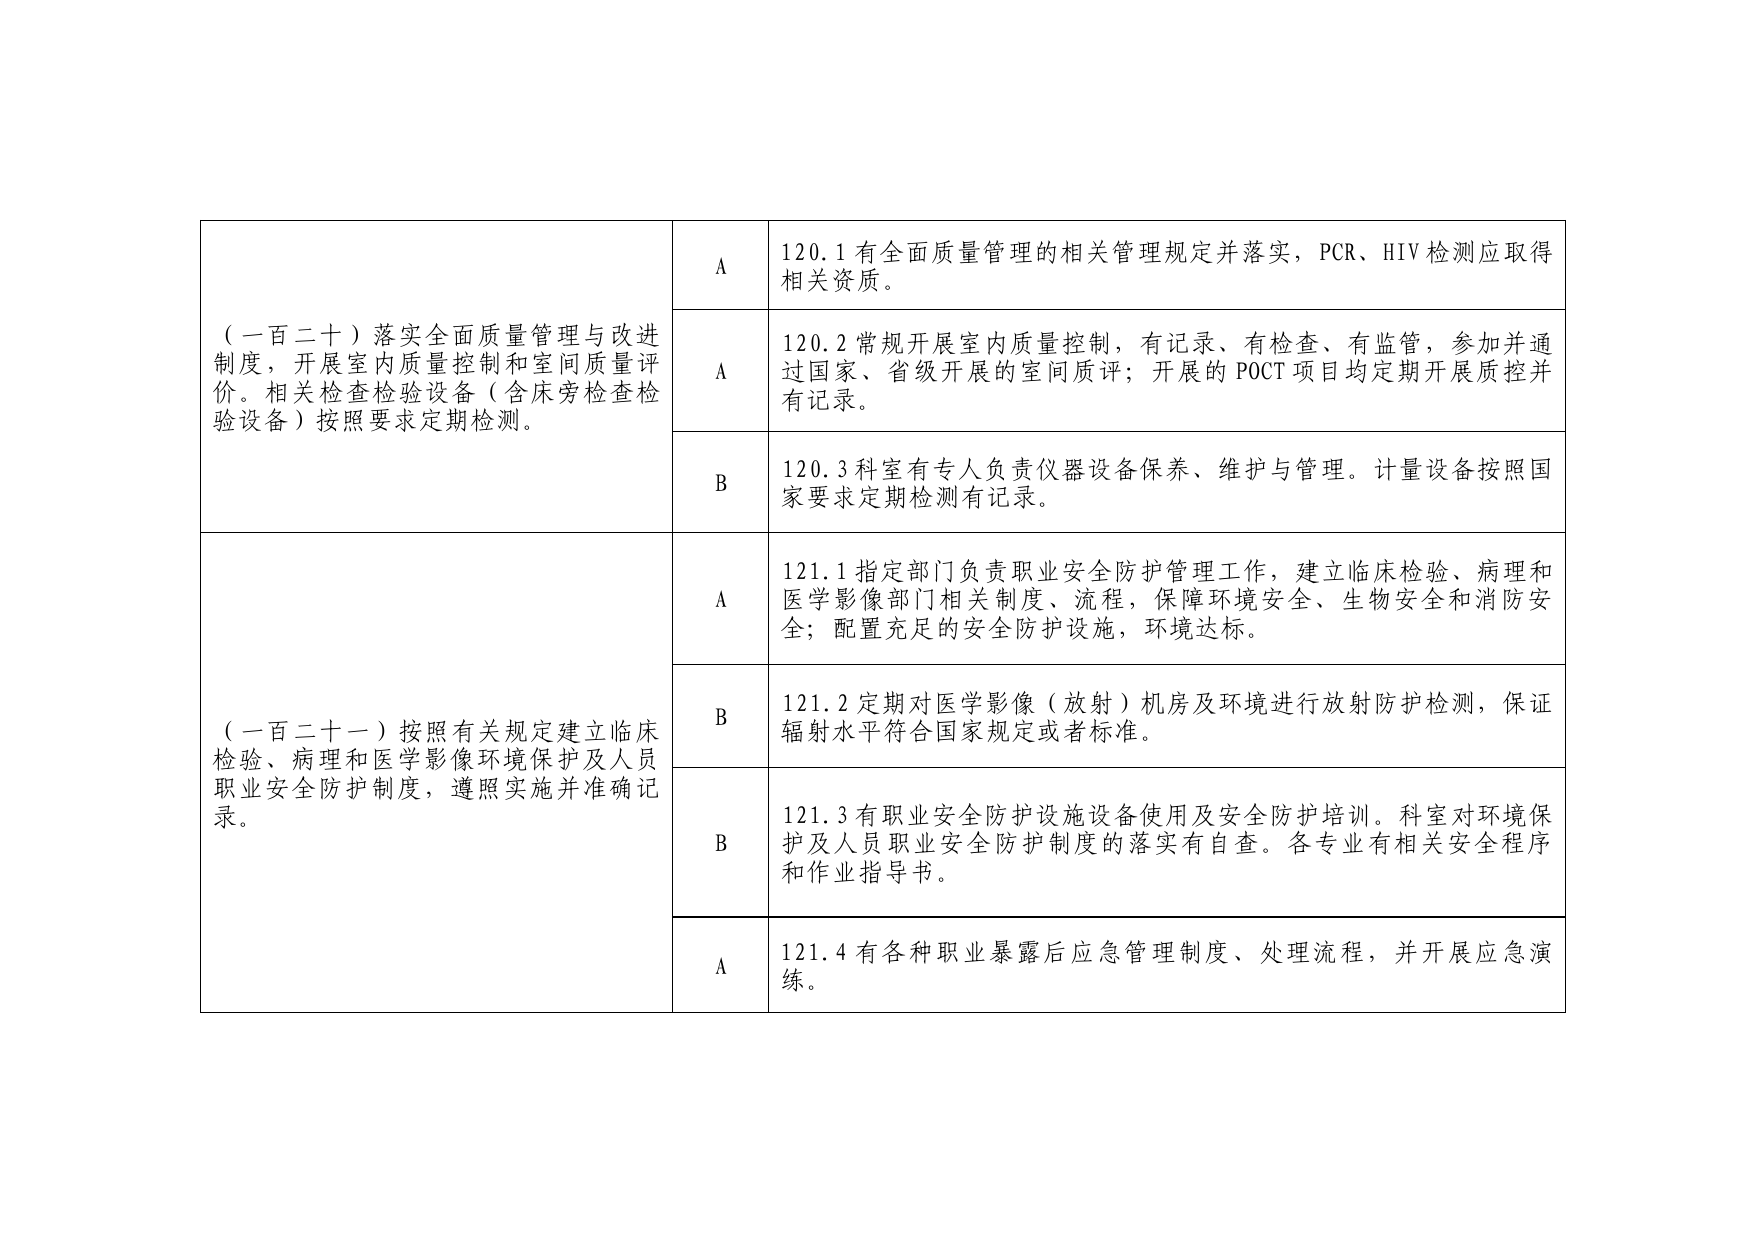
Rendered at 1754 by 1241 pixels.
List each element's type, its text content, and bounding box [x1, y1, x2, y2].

table_cell 121.3有职业安全防护设施设备使用及安全防护培训。科室对环境保护及人员职业安全防护制度的落实有自查。各专业有相关安全程序和作业指导书。 [769, 768, 1565, 916]
table_cell 121.2定期对医学影像（放射）机房及环境进行放射防护检测，保证辐射水平符合国家规定或者标准。 [769, 665, 1565, 767]
table_cell A [673, 918, 768, 1012]
table_cell （一百二十）落实全面质量管理与改进制度，开展室内质量控制和室间质量评价。相关检查检验设备（含床旁检查检验设备）按照要求定期检测。 [201, 221, 672, 532]
table_cell 121.1指定部门负责职业安全防护管理工作，建立临床检验、病理和医学影像部门相关制度、流程，保障环境安全、生物安全和消防安全；配置充足的安全防护设施，环境达标。 [769, 533, 1565, 663]
table_cell B [673, 432, 768, 532]
table_cell 120.2常规开展室内质量控制，有记录、有检查、有监管，参加并通过国家、省级开展的室间质评；开展的POCT项目均定期开展质控并有记录。 [769, 310, 1565, 431]
table_cell B [673, 665, 768, 767]
table_cell 120.1有全面质量管理的相关管理规定并落实，PCR、HIV检测应取得相关资质。 [769, 221, 1565, 308]
table_cell A [673, 310, 768, 431]
table_cell （一百二十一）按照有关规定建立临床检验、病理和医学影像环境保护及人员职业安全防护制度，遵照实施并准确记录。 [201, 533, 672, 1012]
table_cell 120.3科室有专人负责仪器设备保养、维护与管理。计量设备按照国家要求定期检测有记录。 [769, 432, 1565, 532]
table_cell 121.4有各种职业暴露后应急管理制度、处理流程，并开展应急演练。 [769, 918, 1565, 1012]
table_cell B [673, 768, 768, 916]
table_cell A [673, 533, 768, 663]
table_cell A [673, 221, 768, 308]
